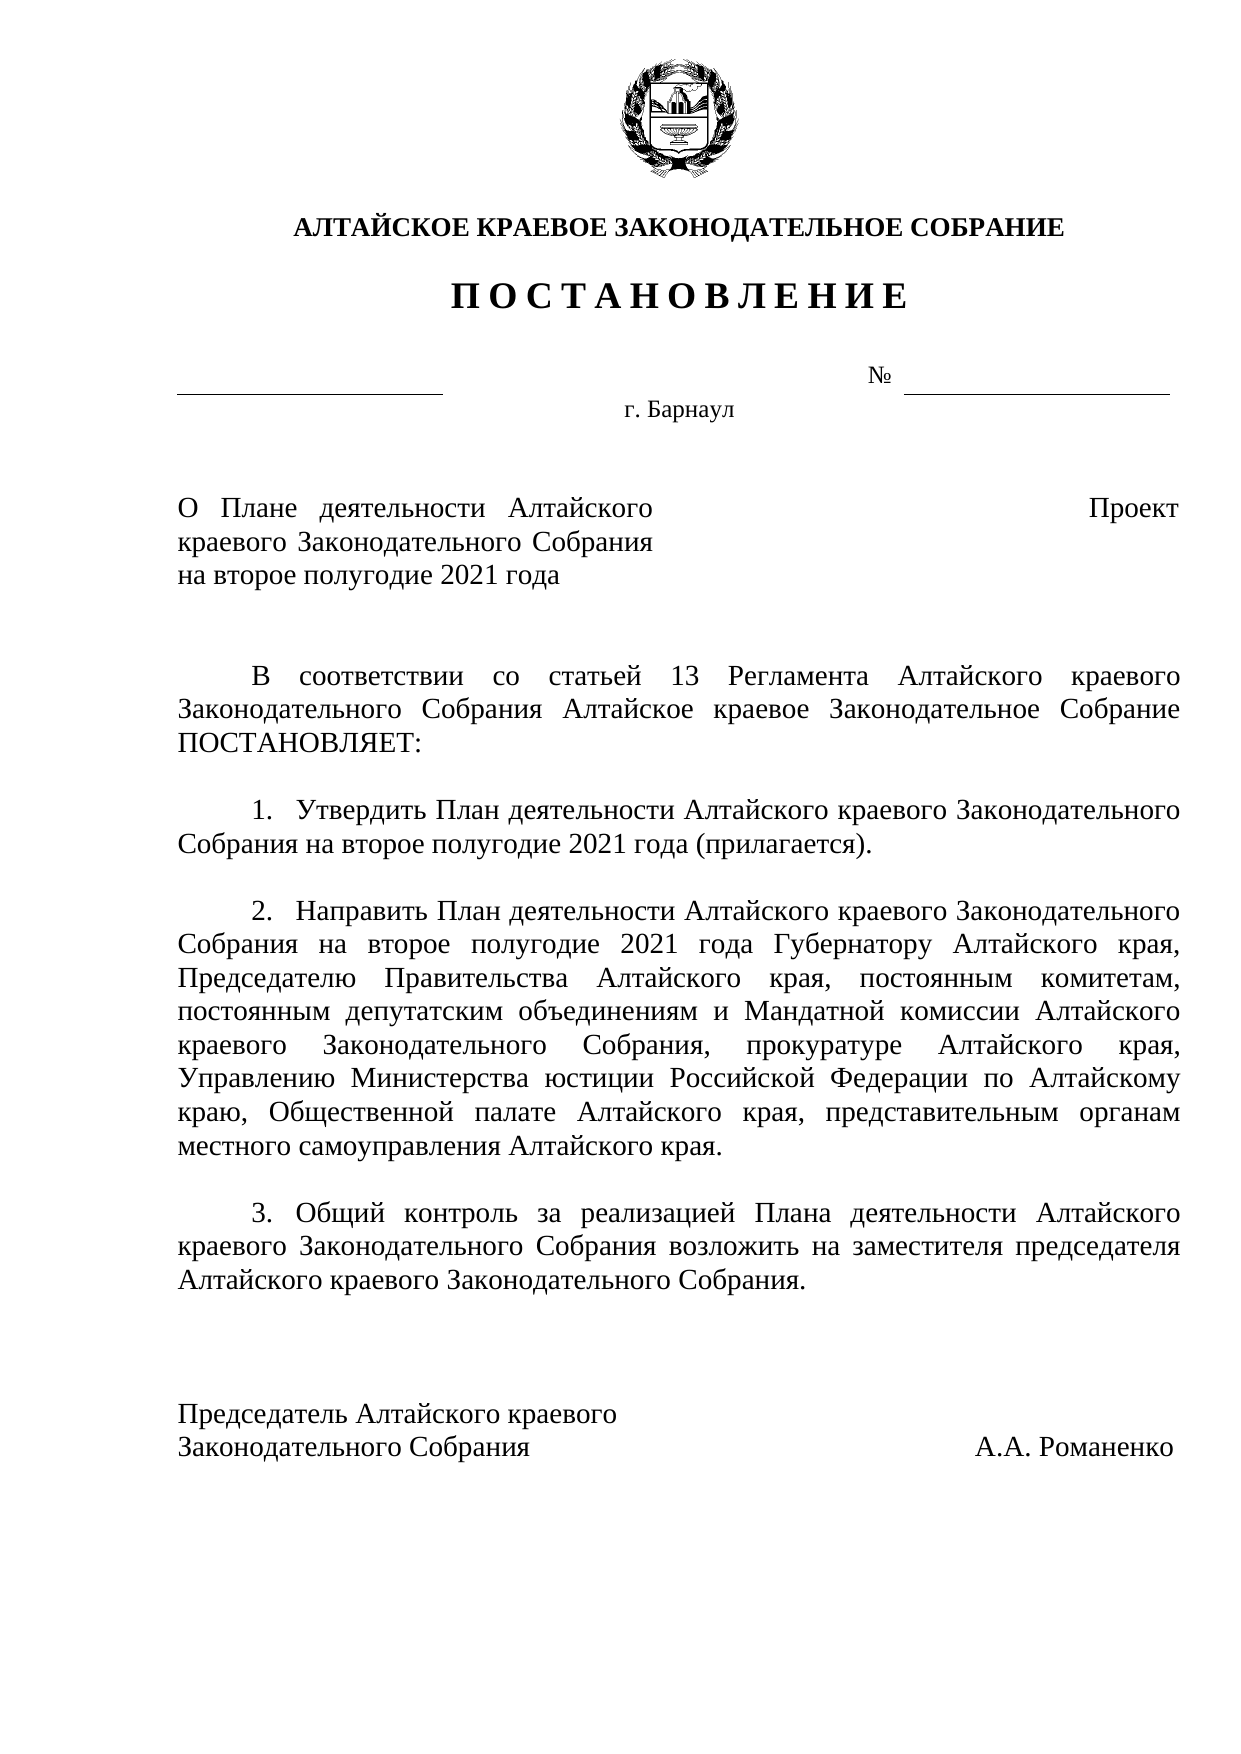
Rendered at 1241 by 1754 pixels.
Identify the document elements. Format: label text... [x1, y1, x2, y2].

list Общий контроль за реализацией Плана деятельности Алтайского краевого Законодательного Собрания возложить на заместителя председателя Алтайского краевого Законодательного Собрания. [177, 1195, 1181, 1295]
list Направить План деятельности Алтайского краевого Законодательного Собрания на второе полугодие 2021 года Губернатору Алтайского края, Председателю Правительства Алтайского края, постоянным комитетам, постоянным депутатским объединениям и Мандатной комиссии Алтайского краевого Законодательного Собрания, прокуратуре Алтайского края, Управлению Министерства юстиции Российской Федерации по Алтайскому краю, Общественной палате Алтайского края, представительным органам местного самоуправления Алтайского края. [177, 893, 1181, 1161]
text В соответствии со статьей 13 Регламента Алтайского краевого Законодательного Собрания Алтайское краевое Законодательное Собрание ПОСТАНОВЛЯЕТ: [177, 658, 1181, 759]
list Утвердить План деятельности Алтайского краевого Законодательного Собрания на второе полугодие 2021 года (прилагается). [177, 792, 1181, 859]
table_header О Плане деятельности Алтайского краевого Законодательного Собрания на второе полугодие 2021 года [177, 490, 664, 591]
text Председатель Алтайского краевого [177, 1396, 1181, 1429]
table_header Проект [664, 490, 1181, 591]
text Законодательного Собрания А.А. Романенко [177, 1429, 1181, 1463]
